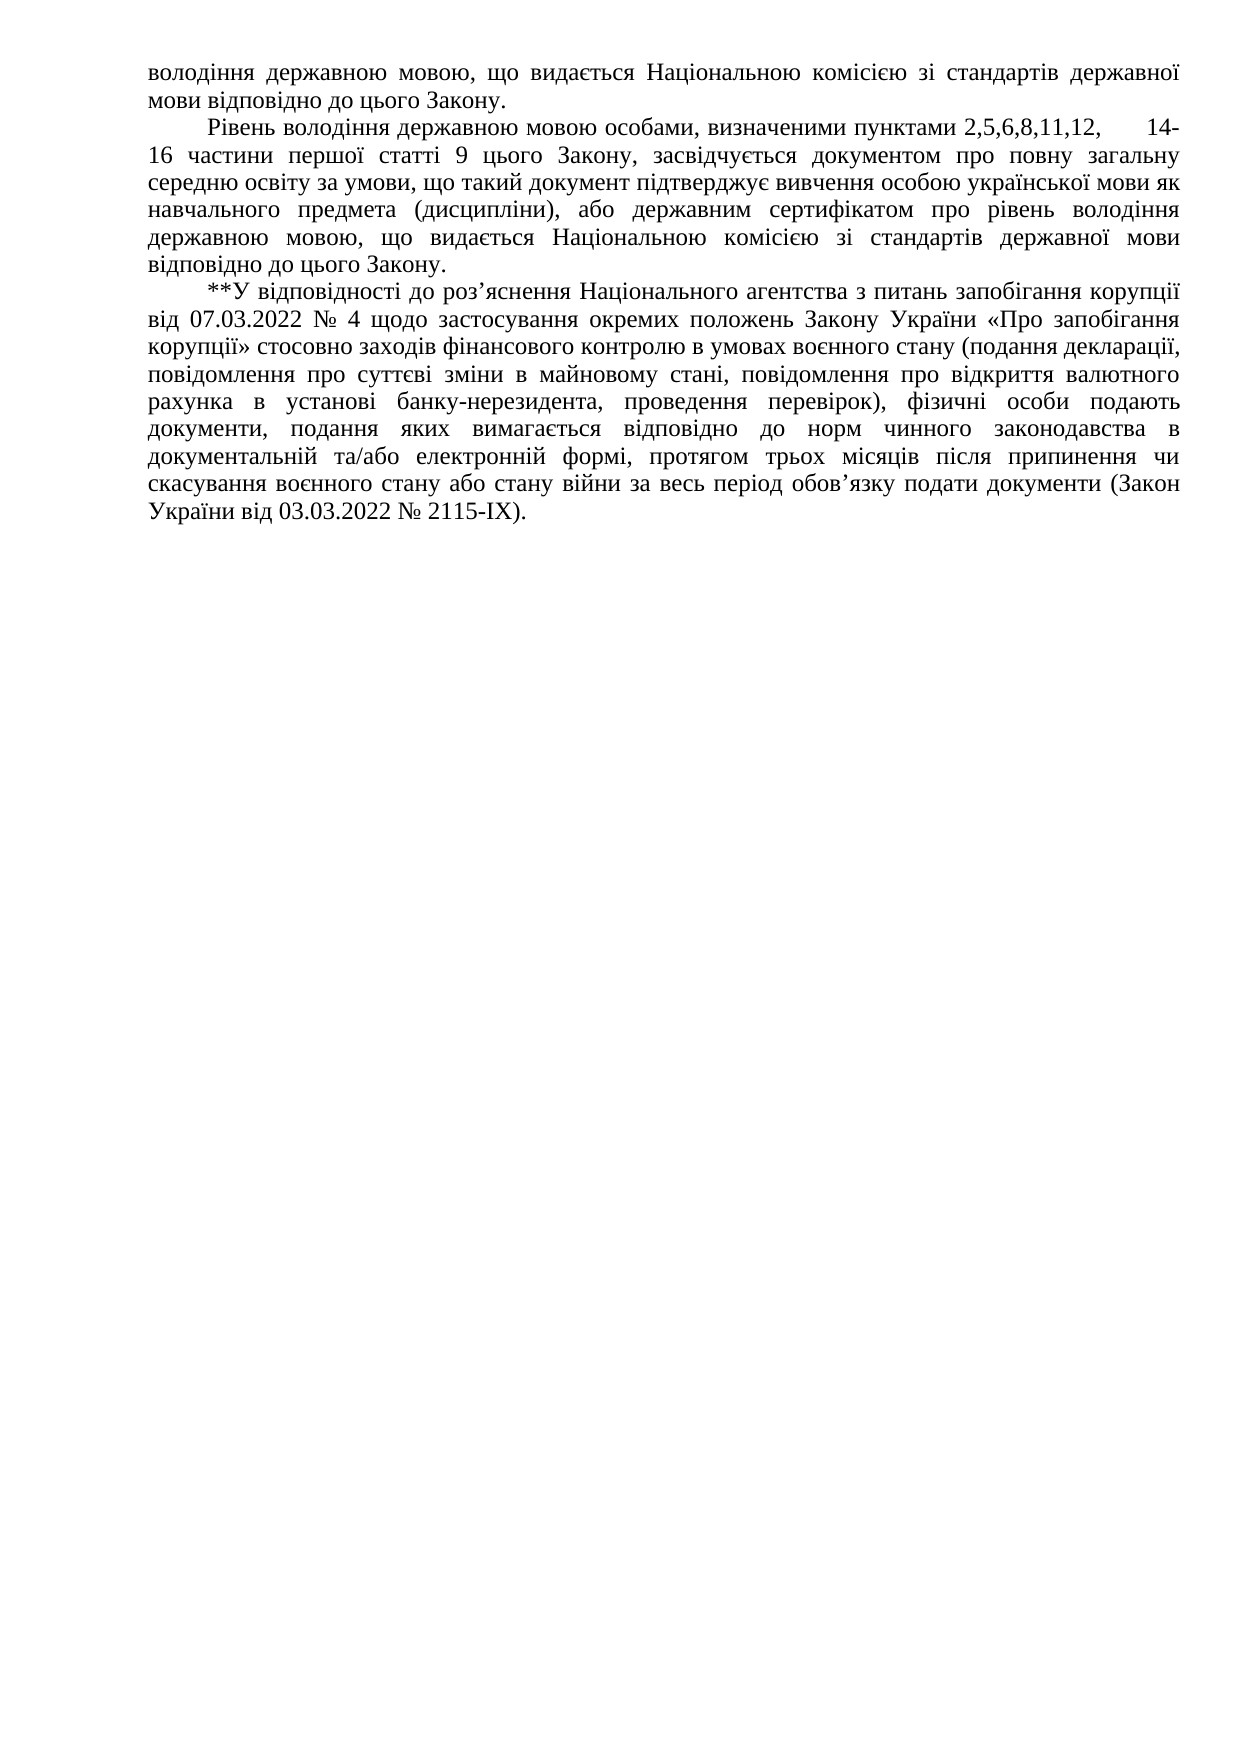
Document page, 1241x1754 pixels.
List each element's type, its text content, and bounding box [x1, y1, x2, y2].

text Рівень володіння державною мовою особами, визначеними пунктами 2,5,6,8,11,12, 14-16 частини першої статті 9 цього Закону, засвідчується документом про повну загальну середню освіту за умови, що такий документ підтверджує вивчення особою української мови як навчального предмета (дисципліни), або державним сертифікатом про рівень володіння державною мовою, що видається Національною комісією зі стандартів державної мови відповідно до цього Закону. [148, 114, 1181, 278]
text **У відповідності до роз’яснення Національного агентства з питань запобігання корупції від 07.03.2022 № 4 щодо застосування окремих положень Закону України «Про запобігання корупції» стосовно заходів фінансового контролю в умовах воєнного стану (подання декларації, повідомлення про суттєві зміни в майновому стані, повідомлення про відкриття валютного рахунка в установі банку-нерезидента, проведення перевірок), фізичні особи подають документи, подання яких вимагається відповідно до норм чинного законодавства в документальній та/або електронній формі, протягом трьох місяців після припинення чи скасування воєнного стану або стану війни за весь період обов’язку подати документи (Закон України від 03.03.2022 № 2115-ІХ). [148, 278, 1181, 524]
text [148, 59, 1181, 114]
